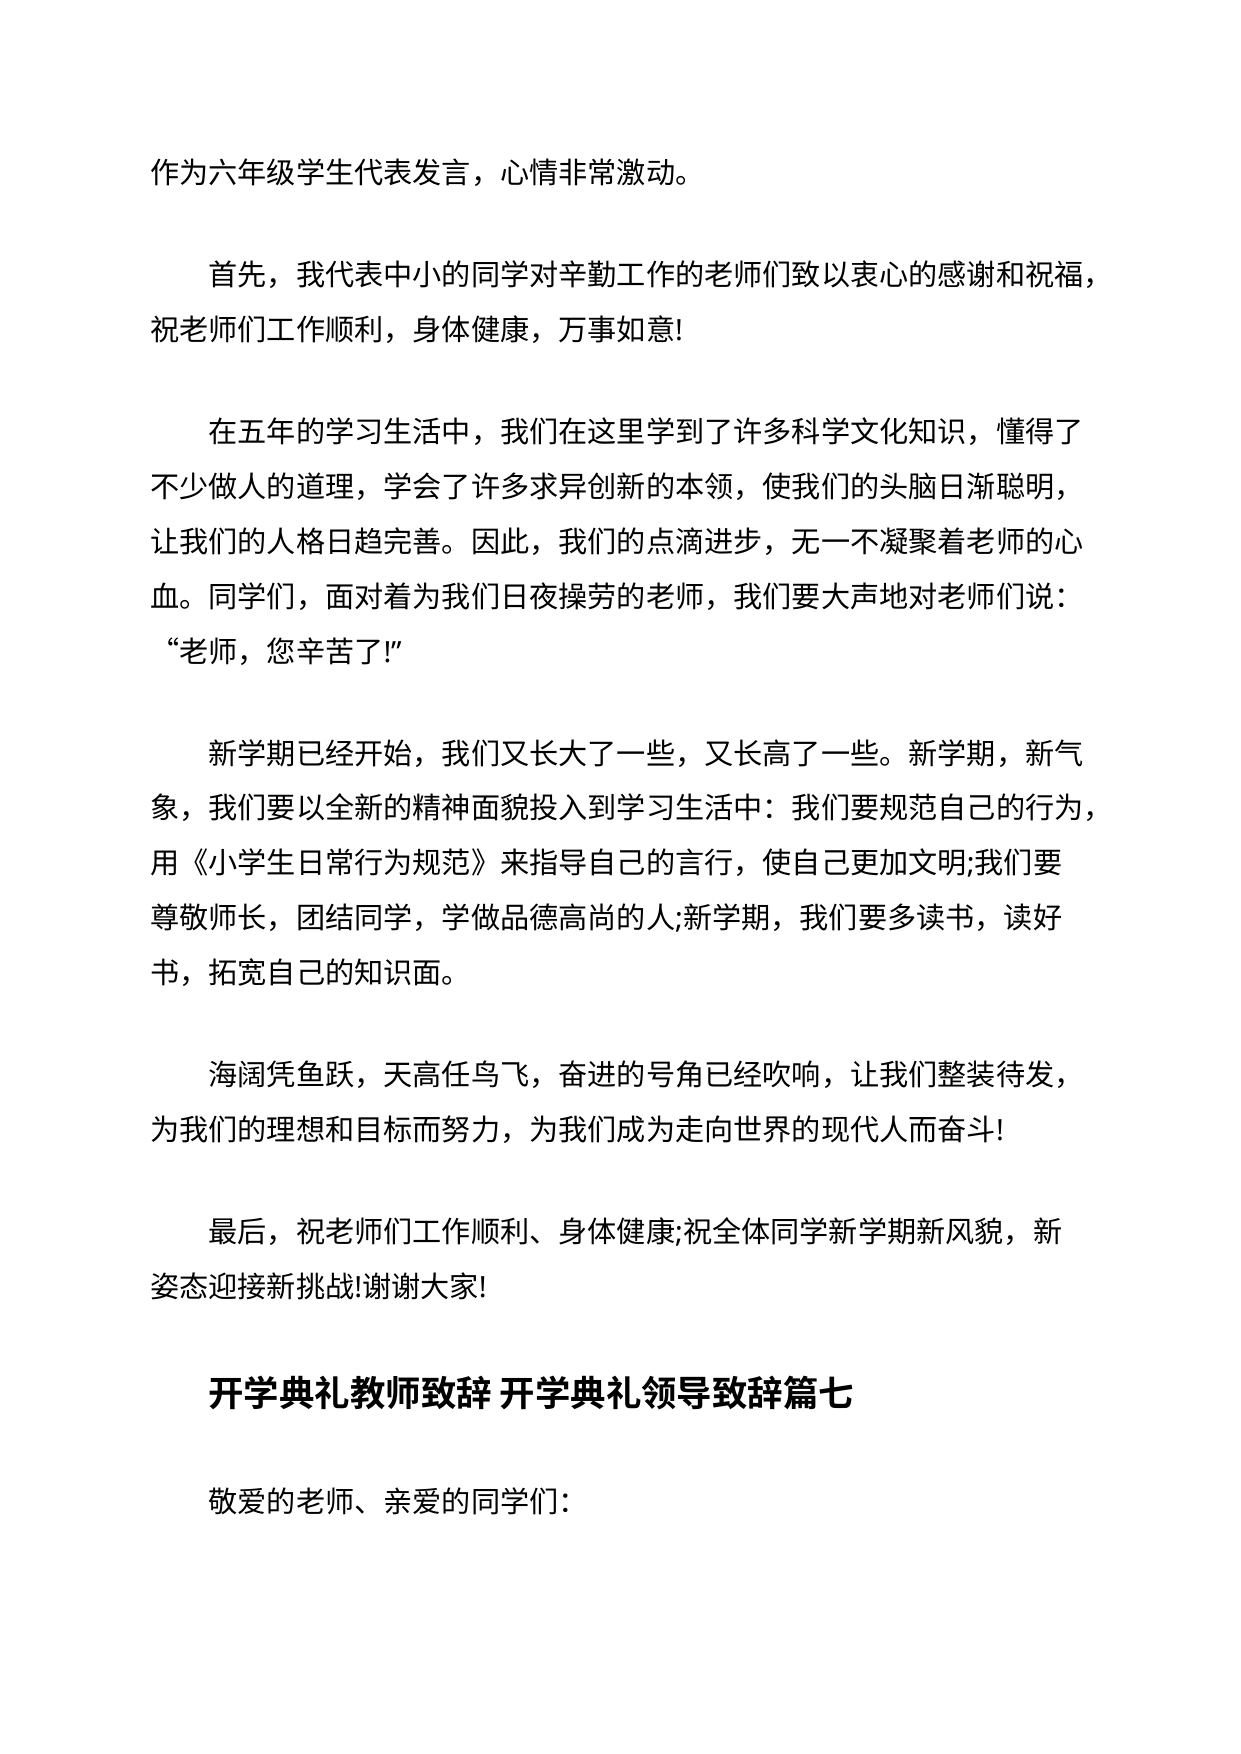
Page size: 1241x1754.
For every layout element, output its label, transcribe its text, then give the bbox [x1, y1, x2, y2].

text 开学典礼教师致辞 开学典礼领导致辞篇七 [150, 1366, 1090, 1417]
text 敬爱的老师、亲爱的同学们： [150, 1479, 1090, 1521]
text 首先，我代表中小的同学对辛勤工作的老师们致以衷心的感谢和祝福，祝老师们工作顺利，身体健康，万事如意! [150, 252, 1090, 349]
text 海阔凭鱼跃，天高任鸟飞，奋进的号角已经吹响，让我们整装待发，为我们的理想和目标而努力，为我们成为走向世界的现代人而奋斗! [150, 1052, 1090, 1149]
text 最后，祝老师们工作顺利、身体健康;祝全体同学新学期新风貌，新姿态迎接新挑战!谢谢大家! [150, 1209, 1090, 1306]
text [150, 150, 1090, 192]
text 新学期已经开始，我们又长大了一些，又长高了一些。新学期，新气象，我们要以全新的精神面貌投入到学习生活中：我们要规范自己的行为，用《小学生日常行为规范》来指导自己的言行，使自己更加文明;我们要尊敬师长，团结同学，学做品德高尚的人;新学期，我们要多读书，读好书，拓宽自己的知识面。 [150, 730, 1090, 992]
text 在五年的学习生活中，我们在这里学到了许多科学文化知识，懂得了不少做人的道理，学会了许多求异创新的本领，使我们的头脑日渐聪明，让我们的人格日趋完善。因此，我们的点滴进步，无一不凝聚着老师的心血。同学们，面对着为我们日夜操劳的老师，我们要大声地对老师们说：“老师，您辛苦了!” [150, 409, 1090, 671]
